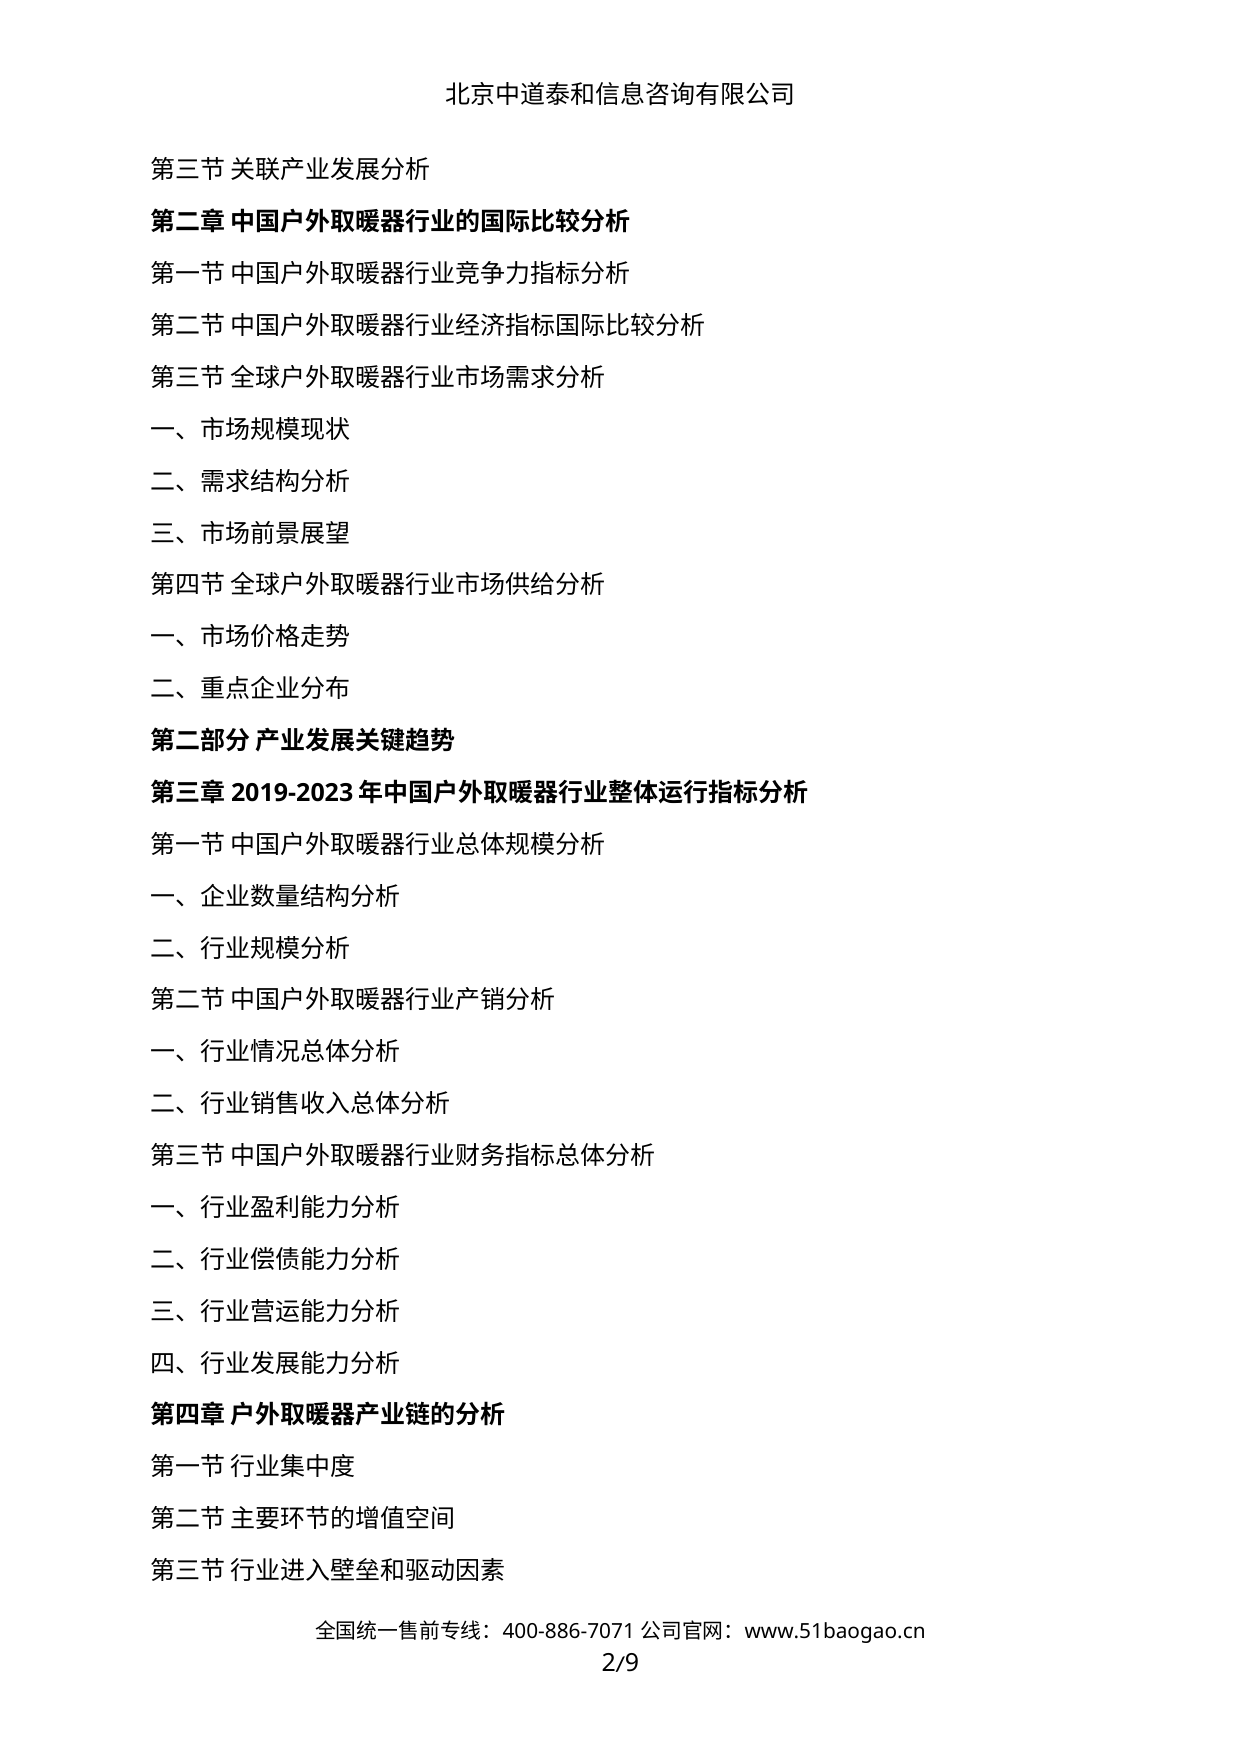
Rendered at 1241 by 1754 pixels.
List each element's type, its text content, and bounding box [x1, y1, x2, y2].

text 第二部分 产业发展关键趋势 [150, 721, 1090, 757]
text 一、市场价格走势 [150, 617, 1090, 653]
text 第二节 中国户外取暖器行业产销分析 [150, 980, 1090, 1016]
text 二、重点企业分布 [150, 669, 1090, 705]
text 一、行业情况总体分析 [150, 1032, 1090, 1068]
text 第三章 2019-2023年中国户外取暖器行业整体运行指标分析 [150, 772, 1090, 809]
text 三、行业营运能力分析 [150, 1291, 1090, 1327]
text 第三节 全球户外取暖器行业市场需求分析 [150, 357, 1090, 394]
text 四、行业发展能力分析 [150, 1343, 1090, 1379]
text 第一节 中国户外取暖器行业竞争力指标分析 [150, 254, 1090, 290]
text 一、行业盈利能力分析 [150, 1187, 1090, 1224]
text 二、行业规模分析 [150, 928, 1090, 964]
text 第四节 全球户外取暖器行业市场供给分析 [150, 565, 1090, 601]
text 第四章 户外取暖器产业链的分析 [150, 1395, 1090, 1431]
text 第二节 中国户外取暖器行业经济指标国际比较分析 [150, 306, 1090, 342]
text 第一节 中国户外取暖器行业总体规模分析 [150, 824, 1090, 861]
text 第三节 行业进入壁垒和驱动因素 [150, 1551, 1090, 1587]
text 第二节 主要环节的增值空间 [150, 1499, 1090, 1535]
text 第二章 中国户外取暖器行业的国际比较分析 [150, 202, 1090, 238]
text 二、行业偿债能力分析 [150, 1239, 1090, 1276]
text 第一节 行业集中度 [150, 1447, 1090, 1483]
text 二、需求结构分析 [150, 461, 1090, 497]
text 第三节 中国户外取暖器行业财务指标总体分析 [150, 1136, 1090, 1172]
text 第三节 关联产业发展分析 [150, 150, 1090, 186]
text 三、市场前景展望 [150, 513, 1090, 549]
text 二、行业销售收入总体分析 [150, 1084, 1090, 1120]
text 一、企业数量结构分析 [150, 876, 1090, 912]
text 一、市场规模现状 [150, 409, 1090, 446]
